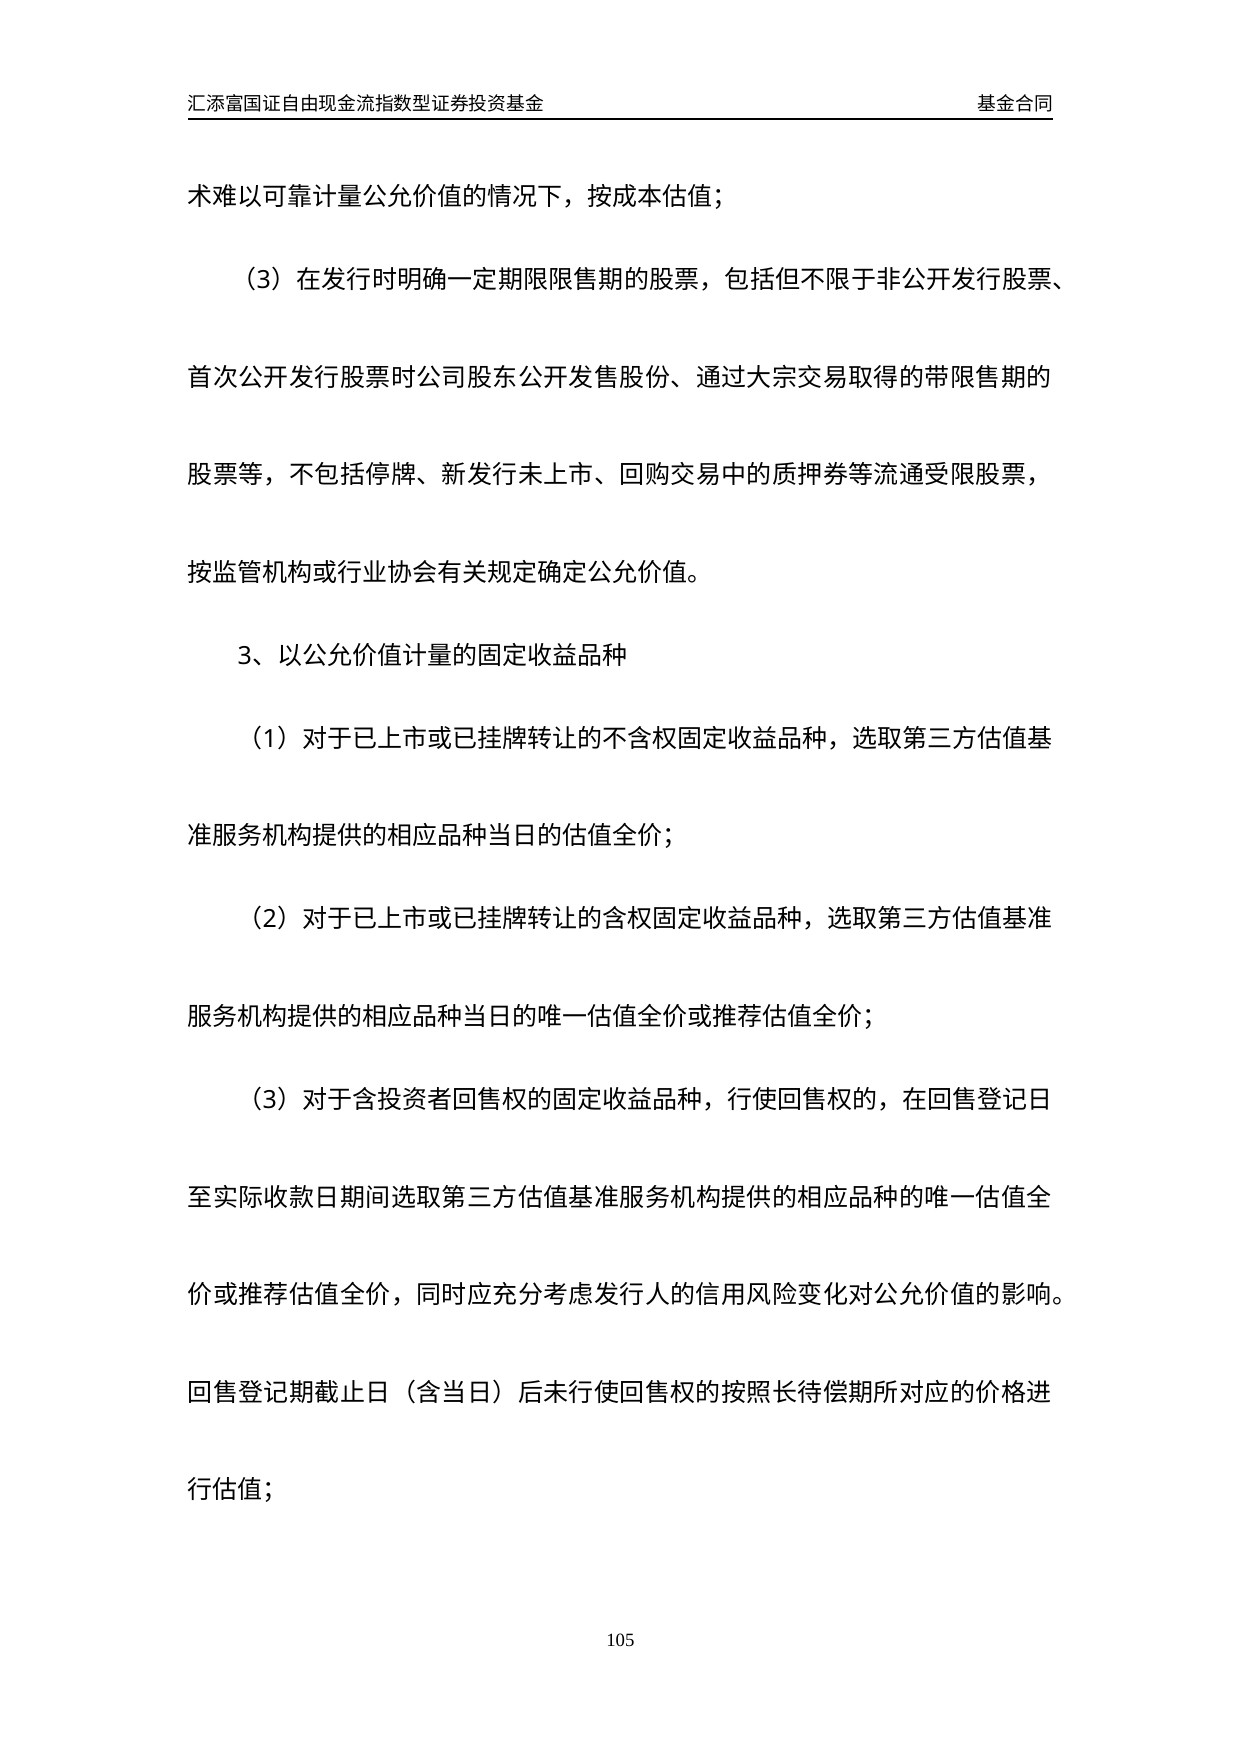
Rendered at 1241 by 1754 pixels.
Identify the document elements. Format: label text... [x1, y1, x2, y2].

text （3）对于含投资者回售权的固定收益品种，行使回售权的，在回售登记日至实际收款日期间选取第三方估值基准服务机构提供的相应品种的唯一估值全价或推荐估值全价，同时应充分考虑发行人的信用风险变化对公允价值的影响。回售登记期截止日（含当日）后未行使回售权的按照长待偿期所对应的价格进行估值； [187, 1065, 1053, 1520]
text （2）对于已上市或已挂牌转让的含权固定收益品种，选取第三方估值基准服务机构提供的相应品种当日的唯一估值全价或推荐估值全价； [187, 884, 1053, 1047]
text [187, 162, 1053, 227]
text 3、以公允价值计量的固定收益品种 [187, 621, 1053, 686]
text （3）在发行时明确一定期限限售期的股票，包括但不限于非公开发行股票、首次公开发行股票时公司股东公开发售股份、通过大宗交易取得的带限售期的股票等，不包括停牌、新发行未上市、回购交易中的质押券等流通受限股票，按监管机构或行业协会有关规定确定公允价值。 [187, 245, 1053, 603]
text （1）对于已上市或已挂牌转让的不含权固定收益品种，选取第三方估值基准服务机构提供的相应品种当日的估值全价； [187, 704, 1053, 866]
